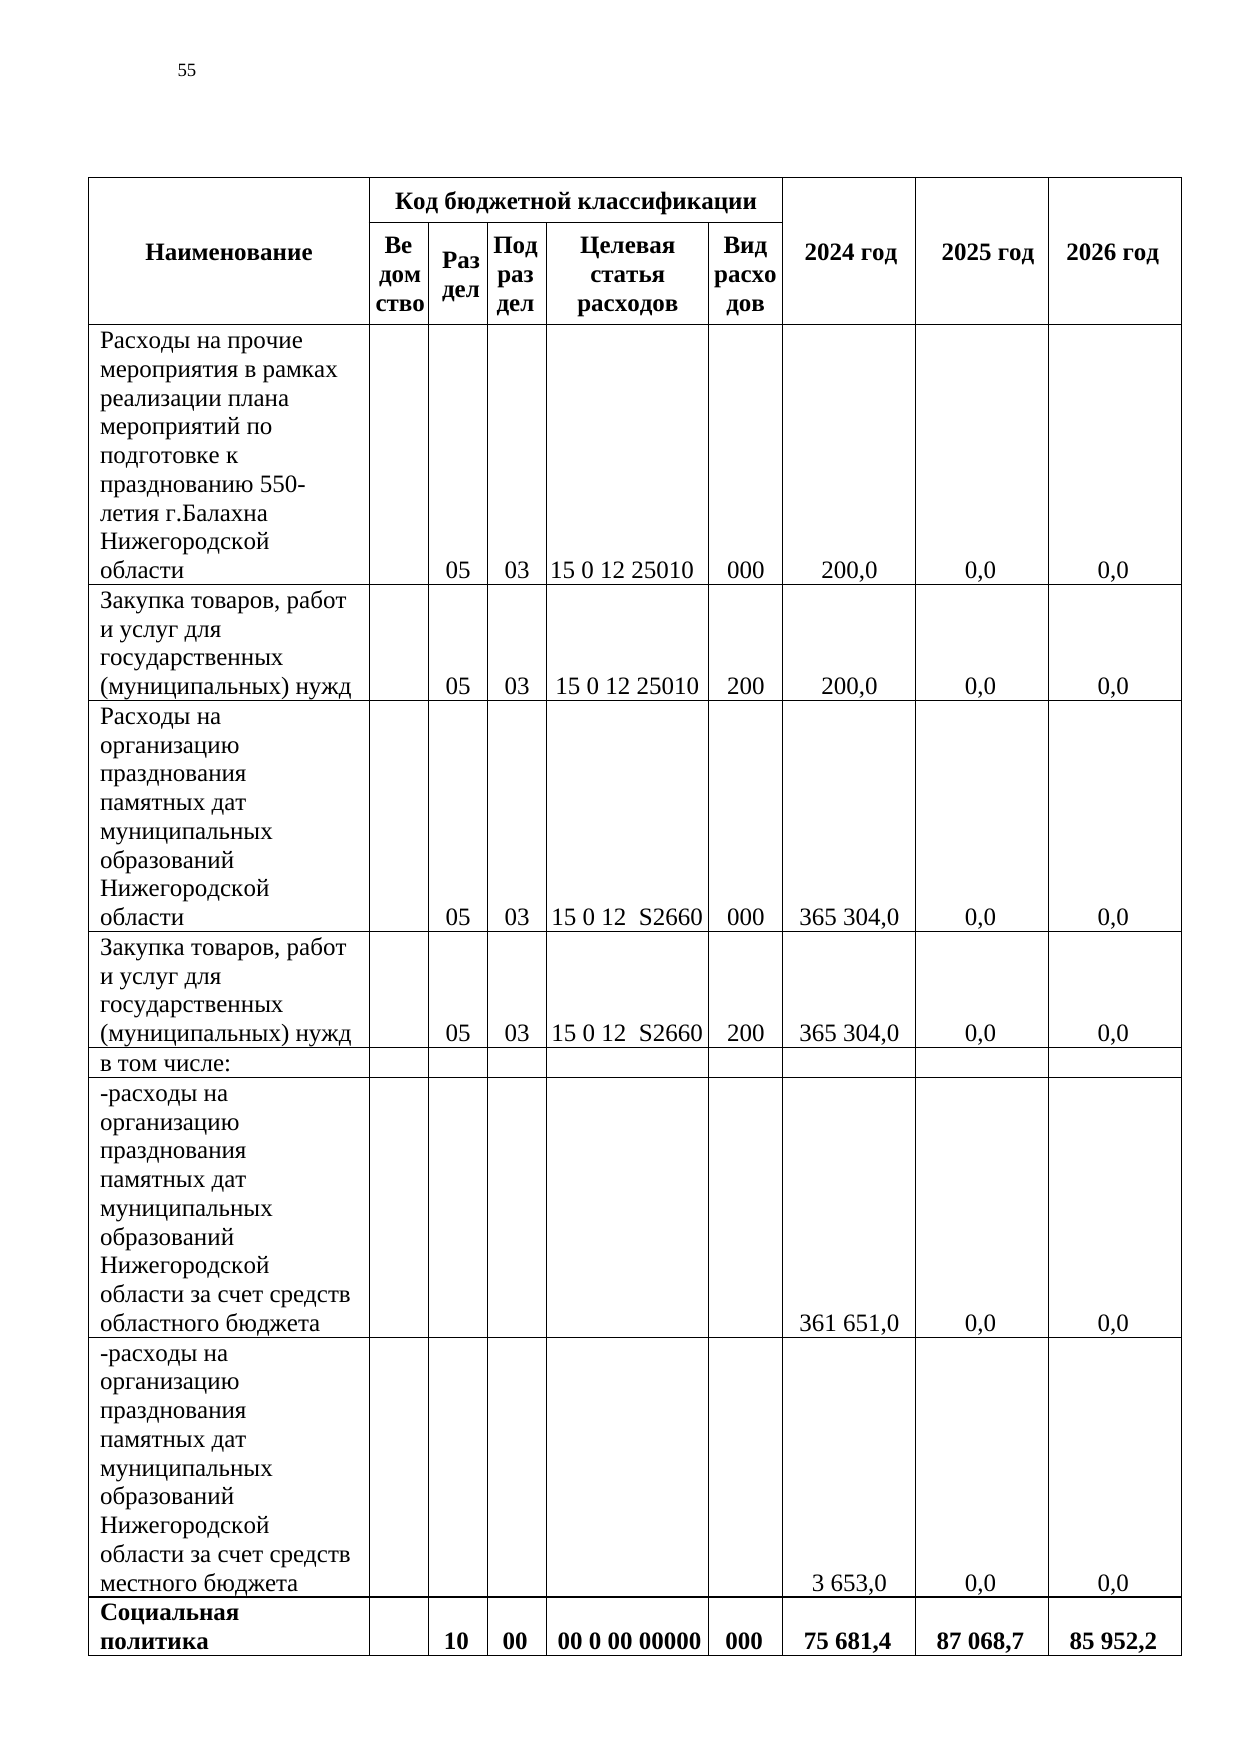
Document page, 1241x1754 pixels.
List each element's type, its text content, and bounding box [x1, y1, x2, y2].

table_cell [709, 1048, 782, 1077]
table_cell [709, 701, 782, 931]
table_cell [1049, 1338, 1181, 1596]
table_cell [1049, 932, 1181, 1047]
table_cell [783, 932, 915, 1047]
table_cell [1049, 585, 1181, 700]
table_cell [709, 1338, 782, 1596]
table_header Код бюджетной классификации [370, 178, 782, 222]
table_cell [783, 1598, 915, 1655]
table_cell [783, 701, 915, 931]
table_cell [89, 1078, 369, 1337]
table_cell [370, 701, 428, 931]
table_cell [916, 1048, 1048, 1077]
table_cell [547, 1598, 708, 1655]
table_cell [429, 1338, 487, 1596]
table_header Наименование [89, 178, 369, 324]
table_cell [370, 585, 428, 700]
table_header 2025 год [916, 178, 1048, 324]
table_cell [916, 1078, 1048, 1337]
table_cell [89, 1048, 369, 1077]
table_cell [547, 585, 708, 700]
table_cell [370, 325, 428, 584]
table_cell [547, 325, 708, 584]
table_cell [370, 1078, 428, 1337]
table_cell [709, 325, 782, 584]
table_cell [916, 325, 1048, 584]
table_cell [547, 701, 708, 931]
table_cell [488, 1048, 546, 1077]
table_cell Раз дел [429, 223, 487, 324]
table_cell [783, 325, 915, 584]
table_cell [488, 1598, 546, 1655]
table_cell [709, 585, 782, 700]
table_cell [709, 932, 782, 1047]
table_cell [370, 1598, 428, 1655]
table_cell Ве дом ство [370, 223, 428, 324]
table_cell Подраз дел [488, 223, 546, 324]
table_cell Вид расхо дов [709, 223, 782, 324]
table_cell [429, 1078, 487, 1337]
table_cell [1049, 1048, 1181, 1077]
table_cell Целевая статья расходов [547, 223, 708, 324]
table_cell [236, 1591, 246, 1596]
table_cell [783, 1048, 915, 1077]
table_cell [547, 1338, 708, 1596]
table_header 2024 год [783, 178, 915, 324]
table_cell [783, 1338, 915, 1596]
table_header 2026 год [1049, 178, 1181, 324]
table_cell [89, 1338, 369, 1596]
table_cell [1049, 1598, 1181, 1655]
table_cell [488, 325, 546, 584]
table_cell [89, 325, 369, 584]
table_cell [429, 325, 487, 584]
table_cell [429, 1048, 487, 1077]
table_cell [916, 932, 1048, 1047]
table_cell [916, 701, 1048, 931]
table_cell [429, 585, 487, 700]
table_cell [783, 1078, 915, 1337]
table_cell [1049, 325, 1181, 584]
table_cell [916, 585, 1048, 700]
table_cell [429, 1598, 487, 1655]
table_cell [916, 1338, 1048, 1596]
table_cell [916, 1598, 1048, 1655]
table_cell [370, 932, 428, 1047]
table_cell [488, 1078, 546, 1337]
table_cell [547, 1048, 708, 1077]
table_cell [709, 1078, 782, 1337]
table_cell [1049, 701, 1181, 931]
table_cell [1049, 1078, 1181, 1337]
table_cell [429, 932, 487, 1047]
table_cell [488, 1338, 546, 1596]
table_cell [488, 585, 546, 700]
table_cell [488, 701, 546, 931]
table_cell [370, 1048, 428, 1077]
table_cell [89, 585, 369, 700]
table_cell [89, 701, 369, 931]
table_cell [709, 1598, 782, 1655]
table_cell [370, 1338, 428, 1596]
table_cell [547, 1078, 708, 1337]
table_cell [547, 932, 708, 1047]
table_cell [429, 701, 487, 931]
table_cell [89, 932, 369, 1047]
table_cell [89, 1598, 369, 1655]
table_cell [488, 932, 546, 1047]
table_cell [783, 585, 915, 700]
